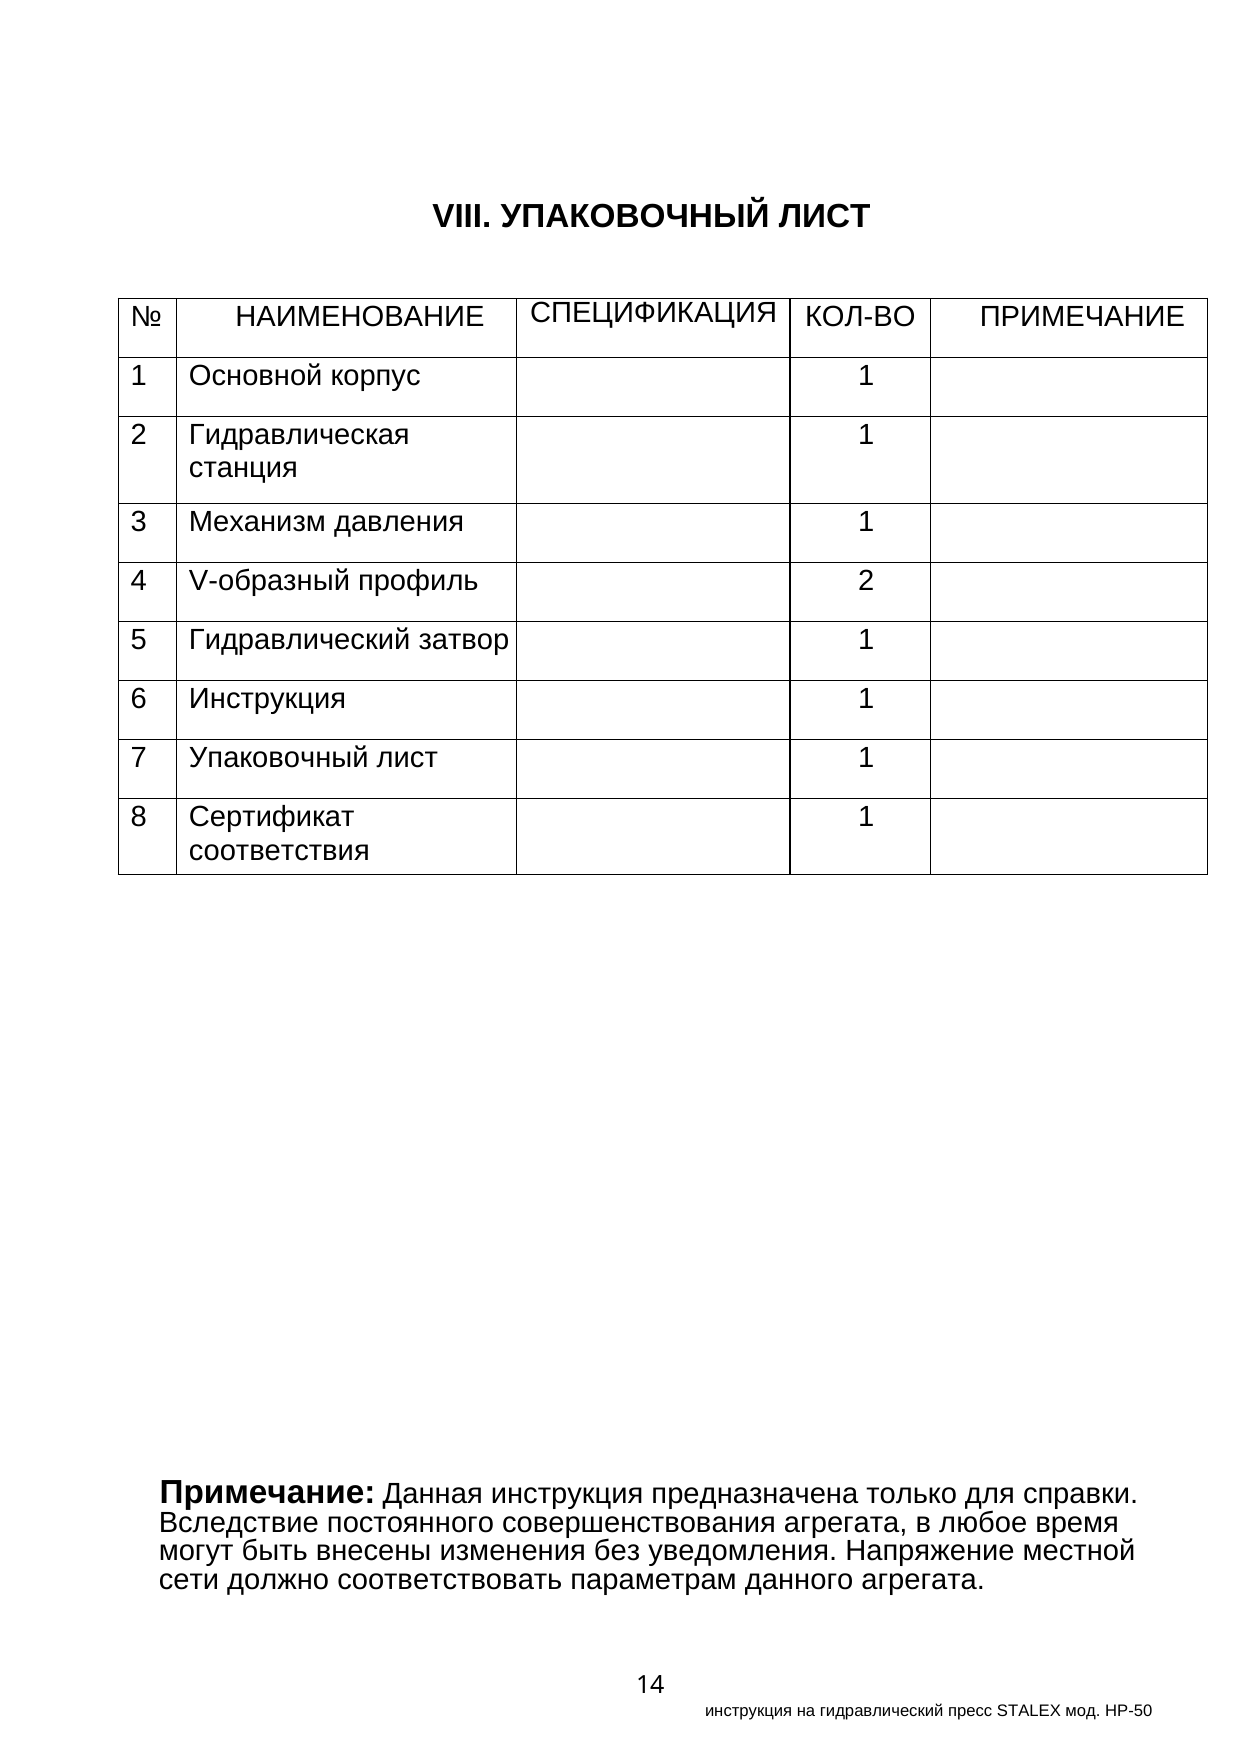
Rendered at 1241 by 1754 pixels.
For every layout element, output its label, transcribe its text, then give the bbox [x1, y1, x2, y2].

table_cell 1 [791, 799, 930, 874]
table_header СПЕЦИФИКАЦИЯ [517, 299, 789, 357]
table_cell [931, 358, 1207, 416]
table_cell 6 [119, 681, 176, 739]
table_cell [931, 504, 1207, 562]
table_cell [931, 622, 1207, 680]
text Примечание: Данная инструкция предназначена только для справки. Вследствие постоянного совершенствования агрегата, в любое время могут быть внесены изменения без уведомления. Напряжение местной сети должно соответствовать параметрам данного агрегата. [158, 1480, 1143, 1595]
table_cell 2 [791, 563, 930, 621]
table_cell V-образный профиль [177, 563, 516, 621]
table_cell [931, 681, 1207, 739]
table_cell 7 [119, 740, 176, 798]
table_cell [931, 563, 1207, 621]
table_cell 1 [791, 504, 930, 562]
table_cell Сертификат соответствия [177, 799, 516, 874]
table_cell 1 [791, 740, 930, 798]
table_cell Основной корпус [177, 358, 516, 416]
table_cell [517, 681, 789, 739]
table_cell Механизм давления [177, 504, 516, 562]
table_cell Упаковочный лист [177, 740, 516, 798]
table_cell [517, 799, 789, 874]
table_header КОЛ-ВО [791, 299, 930, 357]
table_cell [931, 740, 1207, 798]
table_cell 3 [119, 504, 176, 562]
table_cell [517, 740, 789, 798]
table_header № [119, 299, 176, 357]
table_cell 1 [119, 358, 176, 416]
table_cell Гидравлический затвор [177, 622, 516, 680]
table_cell [517, 563, 789, 621]
table_cell 1 [791, 622, 930, 680]
table_cell 4 [119, 563, 176, 621]
table_cell 8 [119, 799, 176, 874]
table_cell Гидравлическая станция [177, 417, 516, 503]
table_cell 2 [119, 417, 176, 503]
table_cell 5 [119, 622, 176, 680]
text VIII. УПАКОВОЧНЫЙ ЛИСТ [148, 196, 1155, 234]
table_header НАИМЕНОВАНИЕ [177, 299, 516, 357]
table_cell Инструкция [177, 681, 516, 739]
table_cell [517, 358, 789, 416]
table_cell 1 [791, 681, 930, 739]
table_cell 1 [791, 358, 930, 416]
table_cell [931, 799, 1207, 874]
table_cell [517, 622, 789, 680]
table_cell 1 [791, 417, 930, 503]
table_cell [517, 417, 789, 503]
table_cell [517, 504, 789, 562]
table_header ПРИМЕЧАНИЕ [931, 299, 1207, 357]
table_cell [931, 417, 1207, 503]
